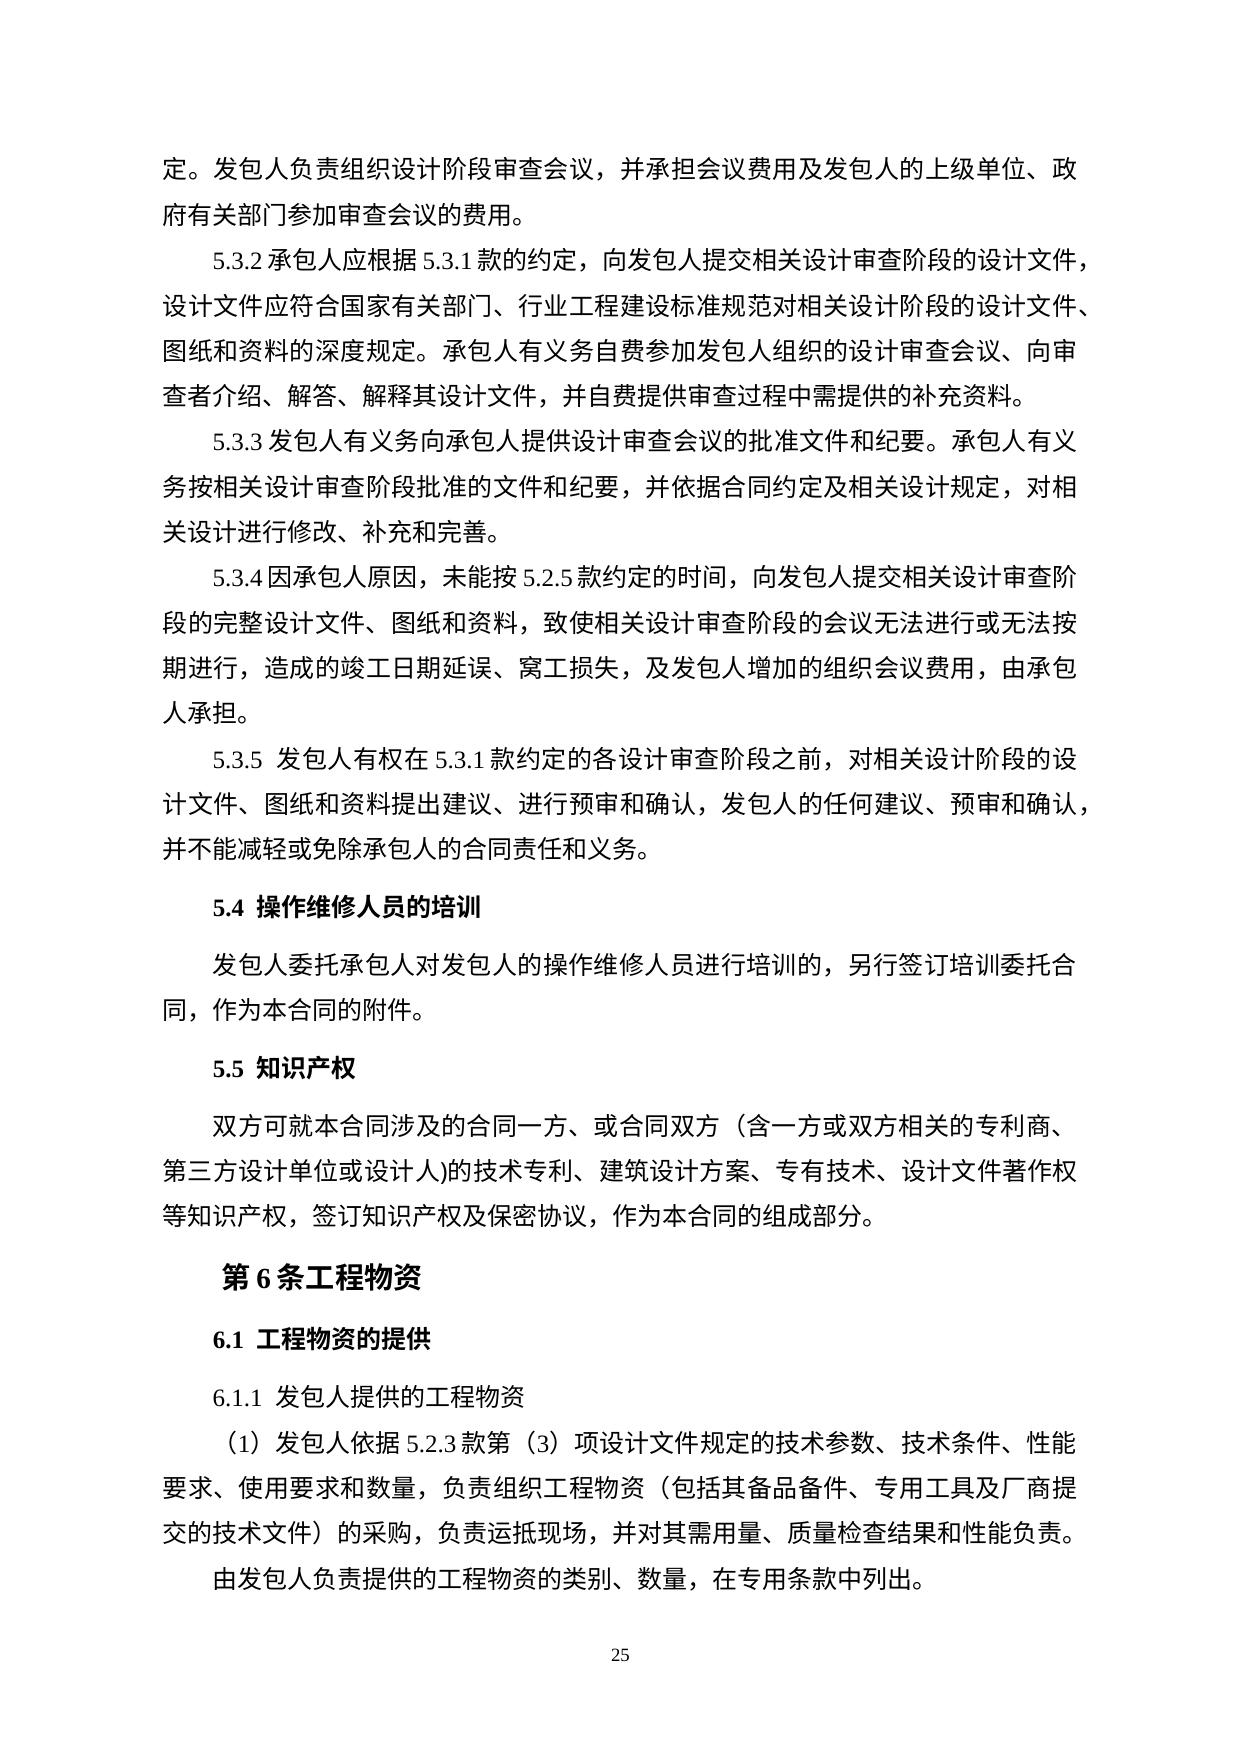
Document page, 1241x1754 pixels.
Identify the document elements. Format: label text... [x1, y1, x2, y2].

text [162, 150, 1078, 232]
text 5.3.3发包人有义务向承包人提供设计审查会议的批准文件和纪要。承包人有义务按相关设计审查阶段批准的文件和纪要，并依据合同约定及相关设计规定，对相关设计进行修改、补充和完善。 [162, 422, 1078, 549]
text （1）发包人依据5.2.3款第（3）项设计文件规定的技术参数、技术条件、性能要求、使用要求和数量，负责组织工程物资（包括其备品备件、专用工具及厂商提交的技术文件）的采购，负责运抵现场，并对其需用量、质量检查结果和性能负责。 [162, 1423, 1078, 1550]
text 6.1.1 发包人提供的工程物资 [162, 1378, 1078, 1414]
text 5.3.5 发包人有权在5.3.1款约定的各设计审查阶段之前，对相关设计阶段的设计文件、图纸和资料提出建议、进行预审和确认，发包人的任何建议、预审和确认，并不能减轻或免除承包人的合同责任和义务。 [162, 739, 1078, 866]
text 6.1 工程物资的提供 [162, 1320, 1078, 1356]
text 由发包人负责提供的工程物资的类别、数量，在专用条款中列出。 [162, 1559, 1078, 1595]
text 双方可就本合同涉及的合同一方、或合同双方（含一方或双方相关的专利商、第三方设计单位或设计人)的技术专利、建筑设计方案、专有技术、设计文件著作权等知识产权，签订知识产权及保密协议，作为本合同的组成部分。 [162, 1106, 1078, 1233]
text 5.3.4因承包人原因，未能按5.2.5款约定的时间，向发包人提交相关设计审查阶段的完整设计文件、图纸和资料，致使相关设计审查阶段的会议无法进行或无法按期进行，造成的竣工日期延误、窝工损失，及发包人增加的组织会议费用，由承包人承担。 [162, 558, 1078, 730]
text 发包人委托承包人对发包人的操作维修人员进行培训的，另行签订培训委托合同，作为本合同的附件。 [162, 945, 1078, 1027]
text 5.4 操作维修人员的培训 [162, 887, 1078, 924]
text 5.5 知识产权 [162, 1048, 1078, 1085]
text 第6条工程物资 [162, 1255, 1078, 1297]
text 5.3.2承包人应根据5.3.1款的约定，向发包人提交相关设计审查阶段的设计文件，设计文件应符合国家有关部门、行业工程建设标准规范对相关设计阶段的设计文件、图纸和资料的深度规定。承包人有义务自费参加发包人组织的设计审查会议、向审查者介绍、解答、解释其设计文件，并自费提供审查过程中需提供的补充资料。 [162, 241, 1078, 413]
